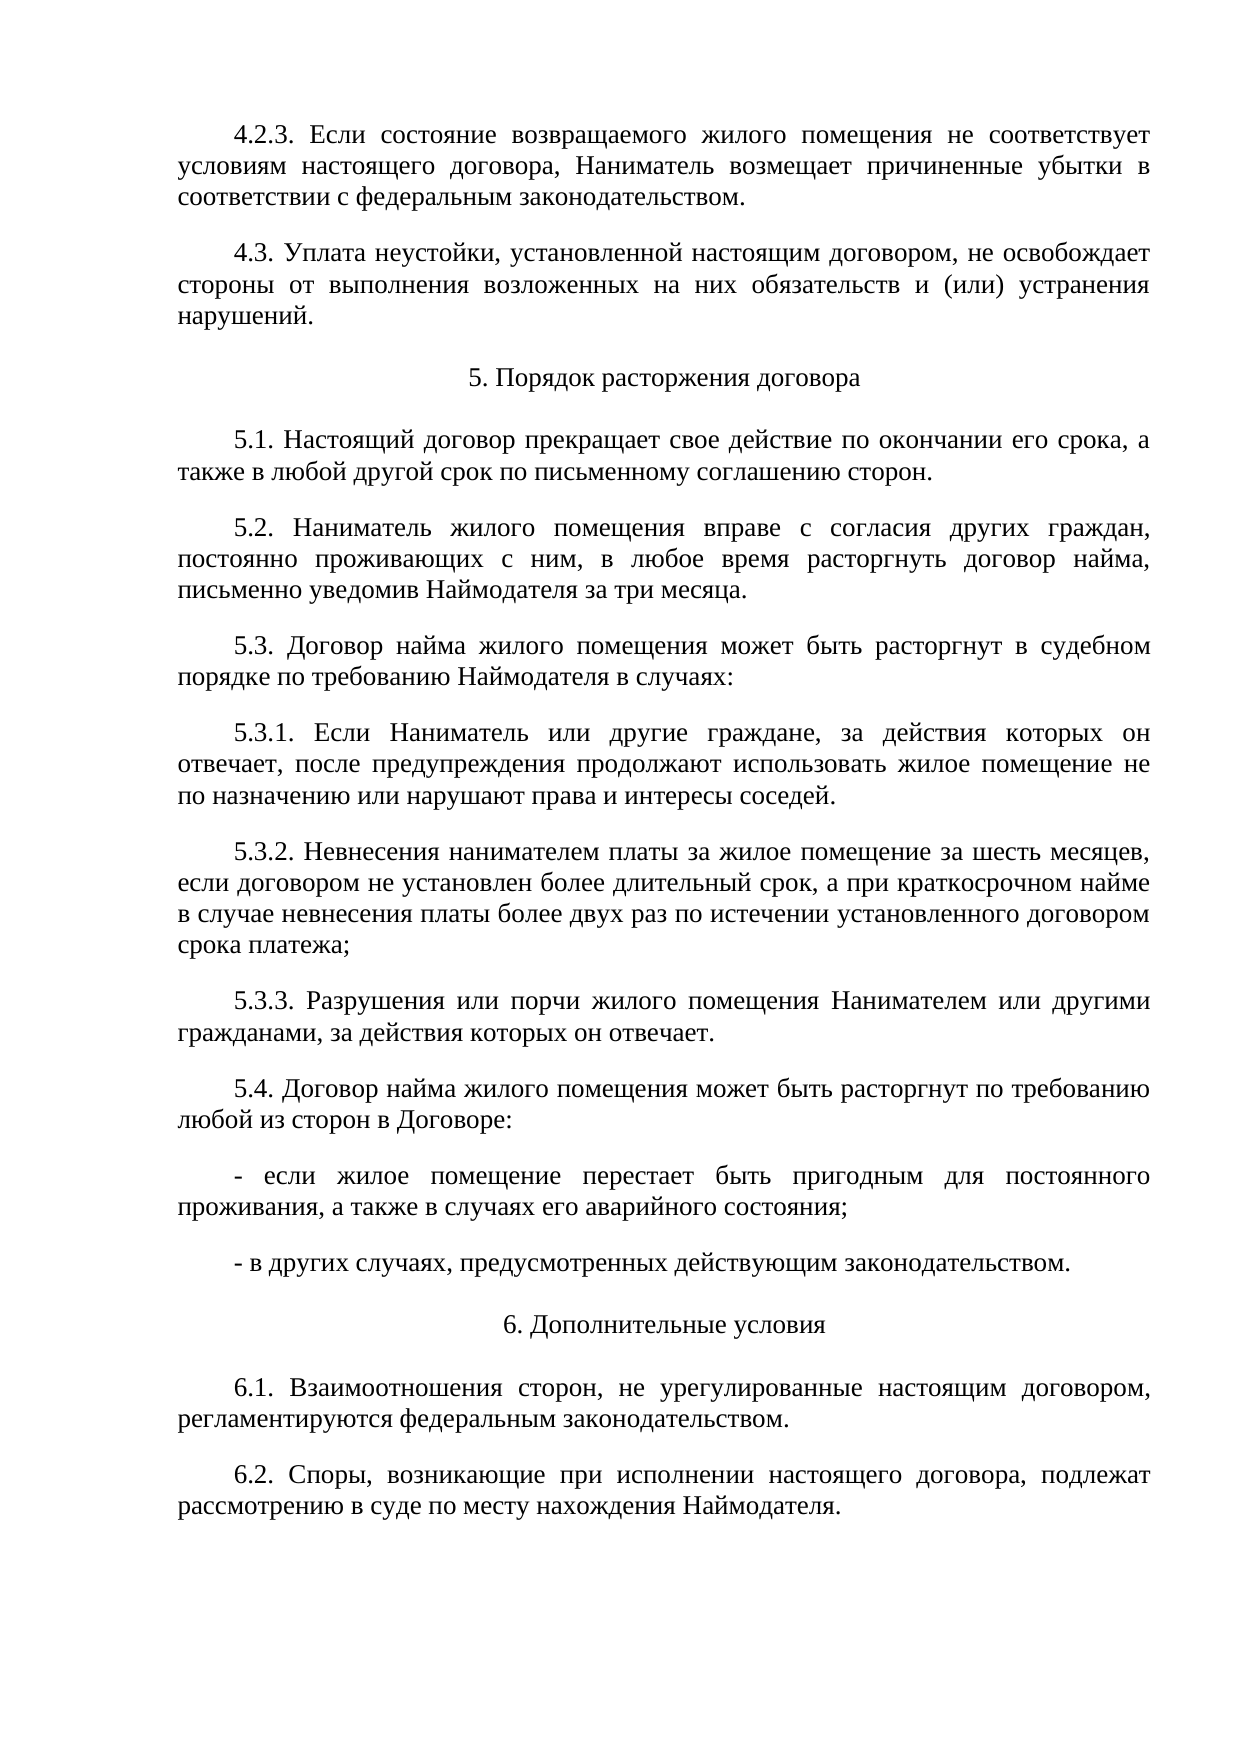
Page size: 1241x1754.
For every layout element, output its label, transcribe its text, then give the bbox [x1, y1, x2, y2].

text - в других случаях, предусмотренных действующим законодательством. [177, 1246, 1152, 1277]
text 5.1. Настоящий договор прекращает свое действие по окончании его срока, а также в любой другой срок по письменному соглашению сторон. [177, 423, 1152, 486]
text 6.1. Взаимоотношения сторон, не урегулированные настоящим договором, регламентируются федеральным законодательством. [177, 1371, 1152, 1433]
text 5.2. Наниматель жилого помещения вправе с согласия других граждан, постоянно проживающих с ним, в любое время расторгнуть договор найма, письменно уведомив Наймодателя за три месяца. [177, 511, 1152, 604]
text 5.3.3. Разрушения или порчи жилого помещения Нанимателем или другими гражданами, за действия которых он отвечает. [177, 984, 1152, 1047]
text 5.4. Договор найма жилого помещения может быть расторгнут по требованию любой из сторон в Договоре: [177, 1072, 1152, 1134]
text 4.2.3. Если состояние возвращаемого жилого помещения не соответствует условиям настоящего договора, Наниматель возмещает причиненные убытки в соответствии с федеральным законодательством. [177, 118, 1152, 212]
text 6. Дополнительные условия [177, 1309, 1152, 1340]
text 6.2. Споры, возникающие при исполнении настоящего договора, подлежат рассмотрению в суде по месту нахождения Наймодателя. [177, 1458, 1152, 1521]
text - если жилое помещение перестает быть пригодным для постоянного проживания, а также в случаях его аварийного состояния; [177, 1159, 1152, 1221]
text 5.3. Договор найма жилого помещения может быть расторгнут в судебном порядке по требованию Наймодателя в случаях: [177, 629, 1152, 691]
text 5.3.2. Невнесения нанимателем платы за жилое помещение за шесть месяцев, если договором не установлен более длительный срок, а при краткосрочном найме в случае невнесения платы более двух раз по истечении установленного договором срока платежа; [177, 835, 1152, 959]
text 5. Порядок расторжения договора [177, 361, 1152, 392]
text 5.3.1. Если Наниматель или другие граждане, за действия которых он отвечает, после предупреждения продолжают использовать жилое помещение не по назначению или нарушают права и интересы соседей. [177, 716, 1152, 810]
text 4.3. Уплата неустойки, установленной настоящим договором, не освобождает стороны от выполнения возложенных на них обязательств и (или) устранения нарушений. [177, 237, 1152, 330]
